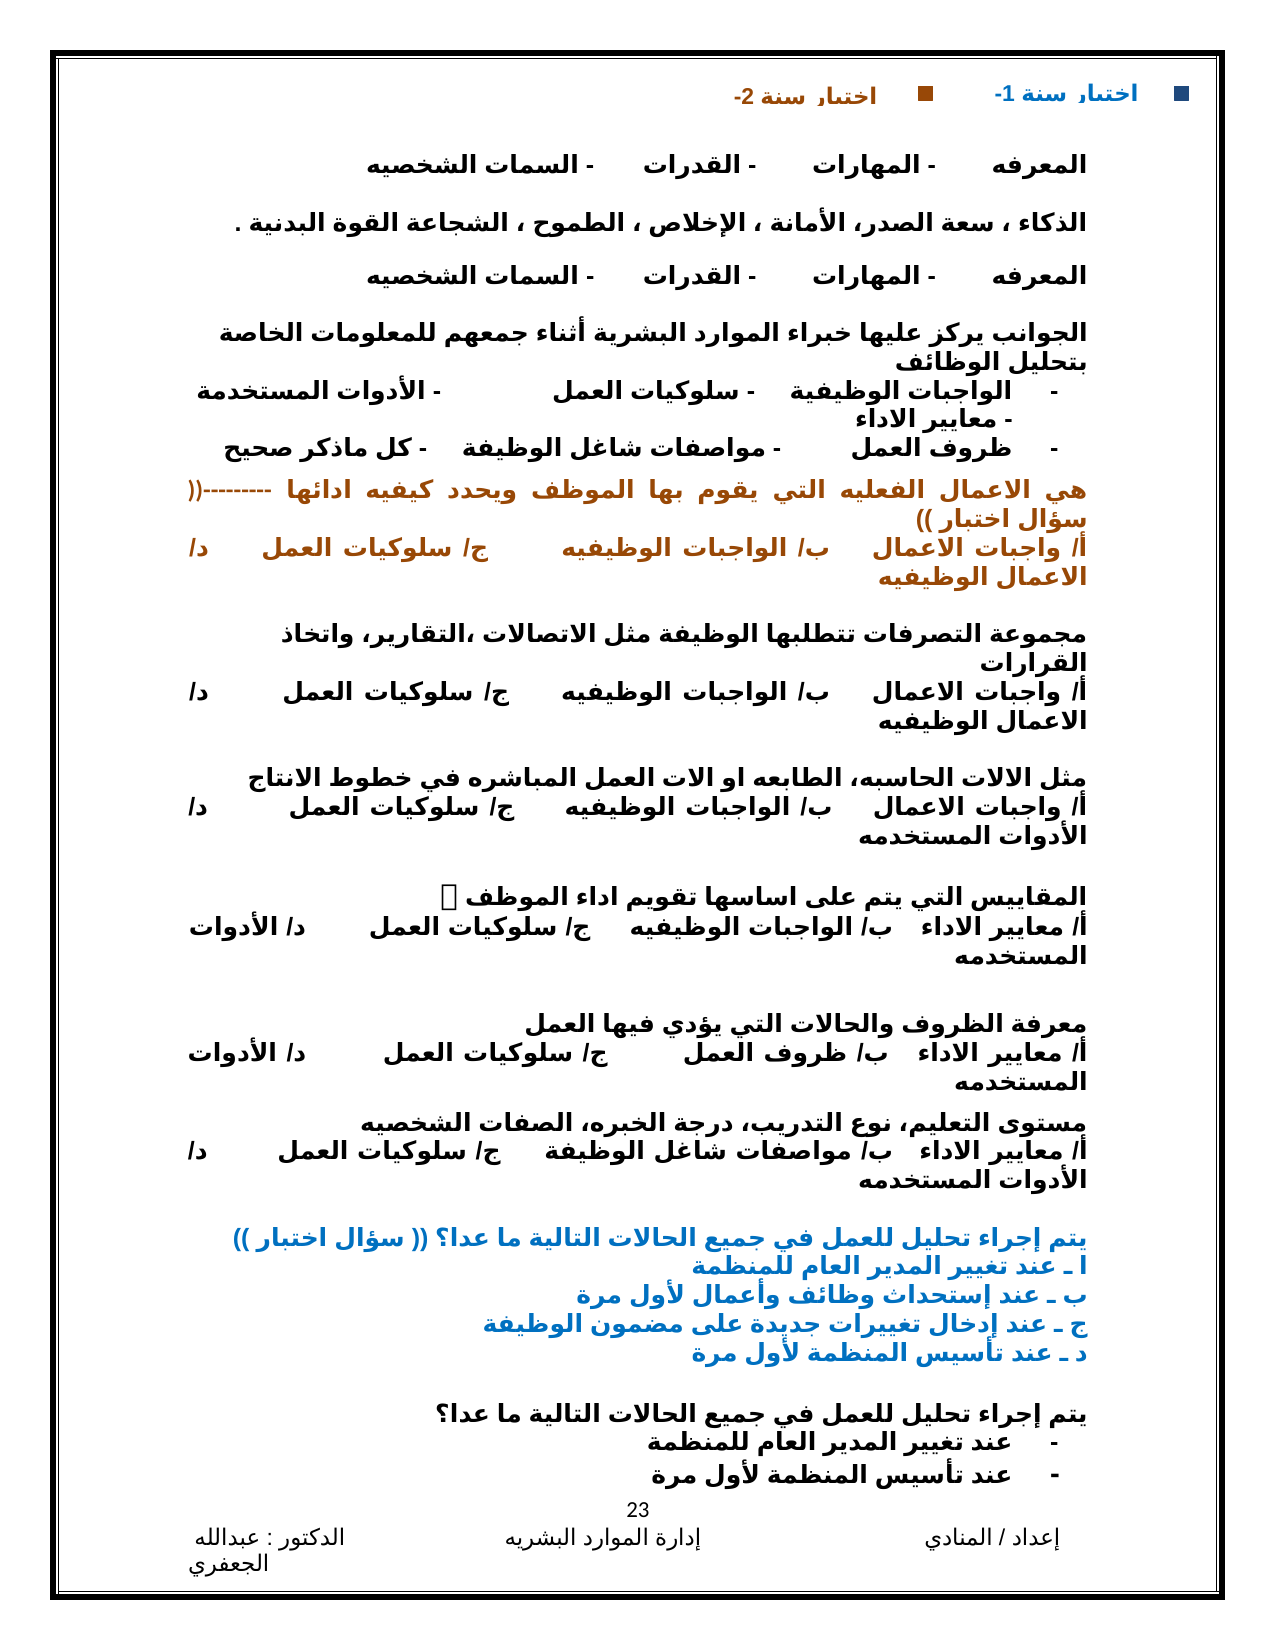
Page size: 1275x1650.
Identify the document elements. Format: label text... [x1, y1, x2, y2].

text أ/ واجبات الاعمال ب/ الواجبات الوظيفيه ج/ سلوكيات العمل د/ الاعمال الوظيفيه [187, 677, 1087, 734]
text أ/ معايير الاداء ب/ الواجبات الوظيفيه ج/ سلوكيات العمل د/ الأدوات المستخدمه [187, 912, 1087, 970]
text المقاييس التي يتم على اساسها تقويم اداء الموظف  [187, 878, 1087, 912]
text د ـ عند تأسيس المنظمة لأول مرة [187, 1338, 1087, 1366]
text معرفة الظروف والحالات التي يؤدي فيها العمل [187, 1009, 1087, 1038]
text ج ـ عند إدخال تغييرات جديدة على مضمون الوظيفة [187, 1309, 1087, 1338]
text مستوى التعليم، نوع التدريب، درجة الخبره، الصفات الشخصيه [187, 1108, 1087, 1136]
text ب ـ عند إستحداث وظائف وأعمال لأول مرة [187, 1280, 1087, 1309]
text أ/ معايير الاداء ب/ مواصفات شاغل الوظيفة ج/ سلوكيات العمل د/ الأدوات المستخدمه [187, 1136, 1087, 1194]
text الذكاء ، سعة الصدر، الأمانة ، الإخلاص ، الطموح ، الشجاعة القوة البدنية . [187, 207, 1087, 236]
list عند تأسيس المنظمة لأول مرة [187, 1456, 1050, 1489]
text مجموعة التصرفات تتطلبها الوظيفة مثل الاتصالات ،التقارير، واتخاذ القرارات [187, 619, 1087, 677]
text المعرفه - المهارات - القدرات - السمات الشخصيه [187, 261, 1087, 290]
text مثل الالات الحاسبه، الطابعه او الات العمل المباشره في خطوط الانتاج [187, 763, 1087, 792]
text هي الاعمال الفعليه التي يقوم بها الموظف ويحدد كيفيه ادائها ---------(( سؤال اختبار )) [187, 474, 1087, 533]
list الواجبات الوظيفية - سلوكيات العمل - الأدوات المستخدمة - معايير الاداء [187, 376, 1050, 433]
text أ/ واجبات الاعمال ب/ الواجبات الوظيفيه ج/ سلوكيات العمل د/ الاعمال الوظيفيه [187, 533, 1087, 591]
text ا ـ عند تغيير المدير العام للمنظمة [187, 1251, 1087, 1280]
list ظروف العمل - مواصفات شاغل الوظيفة - كل ماذكر صحيح [187, 433, 1050, 462]
text أ/ معايير الاداء ب/ ظروف العمل ج/ سلوكيات العمل د/ الأدوات المستخدمه [187, 1038, 1087, 1096]
text الجوانب يركز عليها خبراء الموارد البشرية أثناء جمعهم للمعلومات الخاصة بتحليل الوظائف [187, 318, 1087, 376]
list عند تغيير المدير العام للمنظمة [187, 1427, 1050, 1456]
text المعرفه - المهارات - القدرات - السمات الشخصيه [187, 150, 1087, 179]
text يتم إجراء تحليل للعمل في جميع الحالات التالية ما عدا؟ [187, 1398, 1087, 1427]
text يتم إجراء تحليل للعمل في جميع الحالات التالية ما عدا؟ (( سؤال اختبار )) [187, 1223, 1087, 1251]
text أ/ واجبات الاعمال ب/ الواجبات الوظيفيه ج/ سلوكيات العمل د/ الأدوات المستخدمه [187, 792, 1087, 849]
